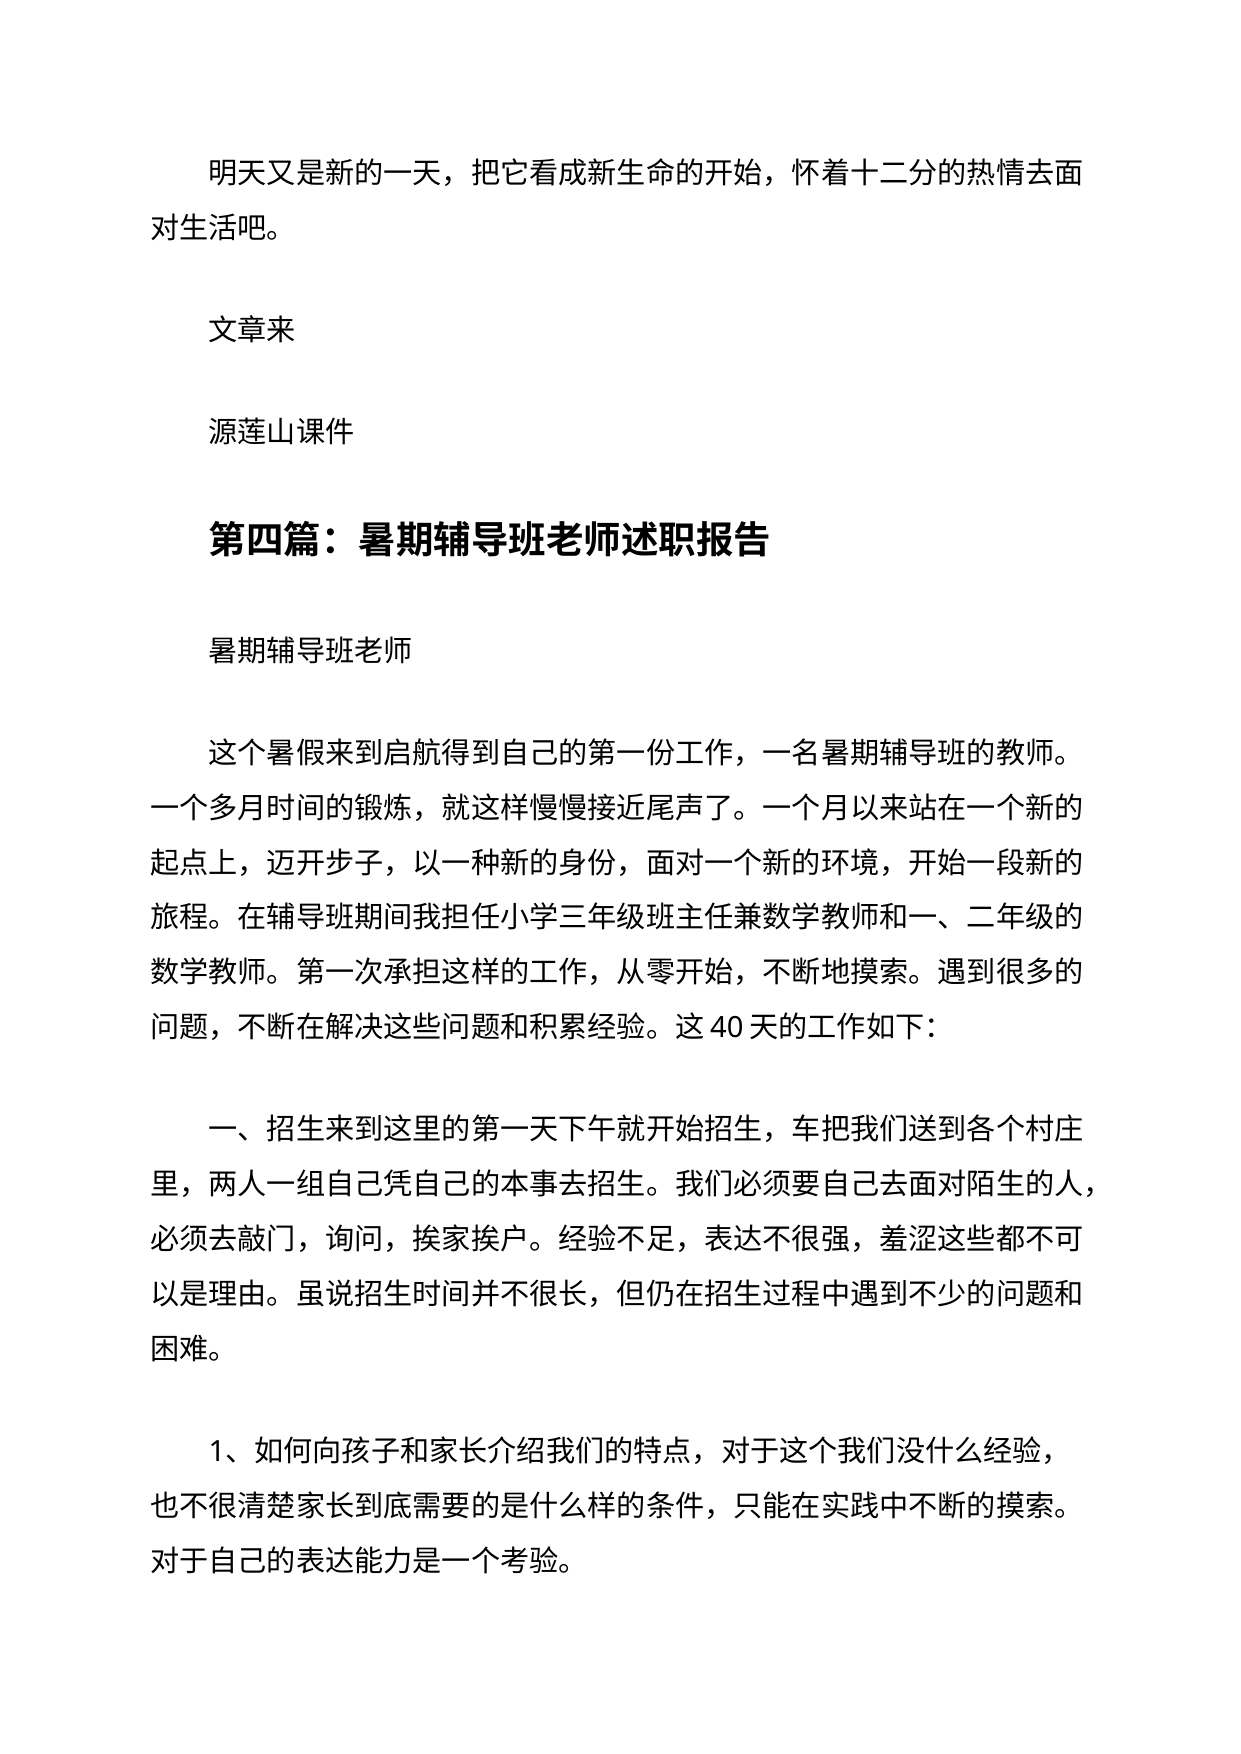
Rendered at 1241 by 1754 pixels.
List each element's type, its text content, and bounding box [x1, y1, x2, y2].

text 1、如何向孩子和家长介绍我们的特点，对于这个我们没什么经验，也不很清楚家长到底需要的是什么样的条件，只能在实践中不断的摸索。对于自己的表达能力是一个考验。 [150, 1427, 1090, 1579]
text 这个暑假来到启航得到自己的第一份工作，一名暑期辅导班的教师。一个多月时间的锻炼，就这样慢慢接近尾声了。一个月以来站在一个新的起点上，迈开步子，以一种新的身份，面对一个新的环境，开始一段新的旅程。在辅导班期间我担任小学三年级班主任兼数学教师和一、二年级的数学教师。第一次承担这样的工作，从零开始，不断地摸索。遇到很多的问题，不断在解决这些问题和积累经验。这40天的工作如下： [150, 729, 1090, 1046]
text 暑期辅导班老师 [150, 628, 1090, 670]
text 明天又是新的一天，把它看成新生命的开始，怀着十二分的热情去面对生活吧。 [150, 150, 1090, 247]
text 源莲山课件 [150, 408, 1090, 451]
text 一、招生来到这里的第一天下午就开始招生，车把我们送到各个村庄里，两人一组自己凭自己的本事去招生。我们必须要自己去面对陌生的人，必须去敲门，询问，挨家挨户。经验不足，表达不很强，羞涩这些都不可以是理由。虽说招生时间并不很长，但仍在招生过程中遇到不少的问题和困难。 [150, 1106, 1090, 1368]
text 文章来 [150, 307, 1090, 349]
text 第四篇：暑期辅导班老师述职报告 [150, 510, 1090, 564]
